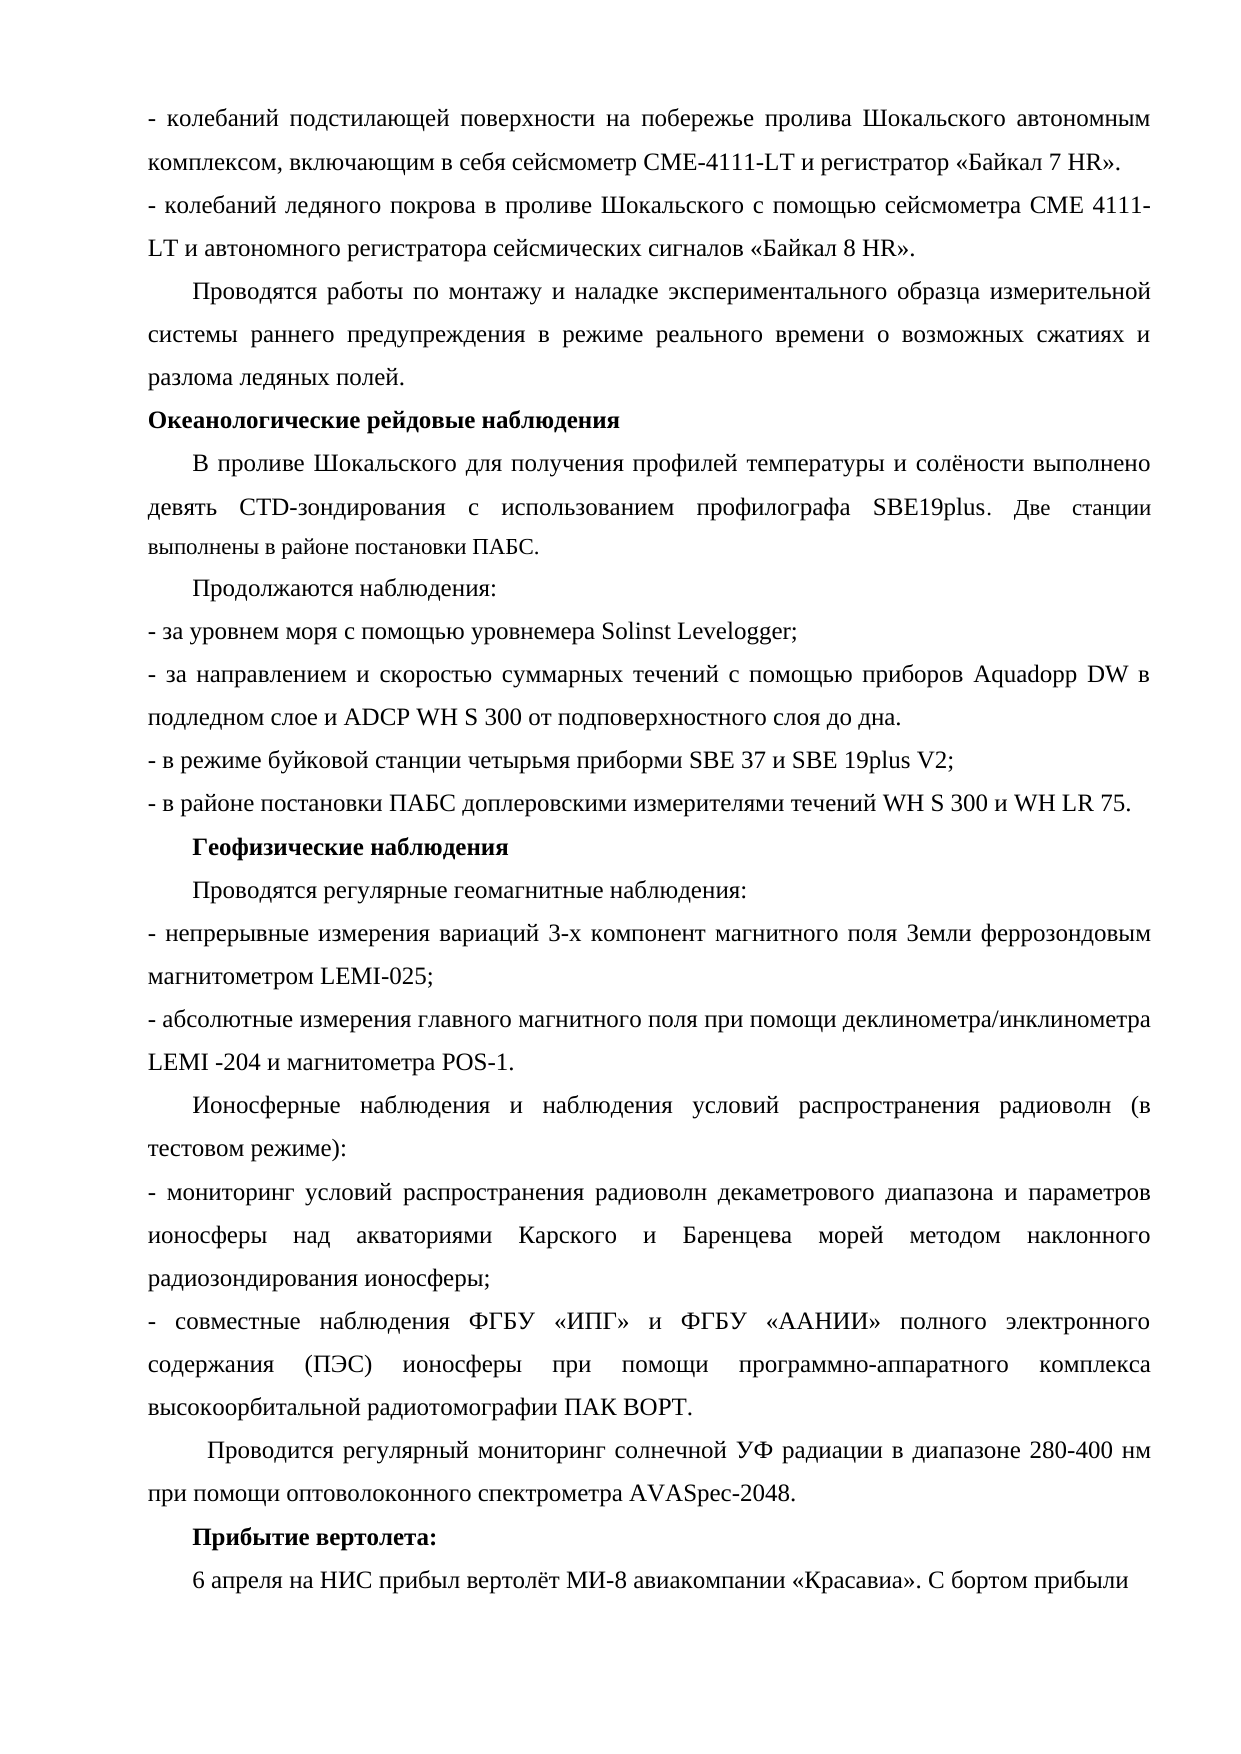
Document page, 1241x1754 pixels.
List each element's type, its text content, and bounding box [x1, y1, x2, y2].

text - мониторинг условий распространения радиоволн декаметрового диапазона и параметров ионосферы над акваториями Карского и Баренцева морей методом наклонного радиозондирования ионосферы; [148, 1177, 1152, 1292]
text Геофизические наблюдения [148, 832, 1152, 860]
text Проводятся регулярные геомагнитные наблюдения: [148, 875, 1152, 903]
text Прибытие вертолета: [148, 1522, 1152, 1550]
text Продолжаются наблюдения: [148, 573, 1152, 602]
text Проводится регулярный мониторинг солнечной УФ радиации в диапазоне 280-400 нм при помощи оптоволоконного спектрометра AVASpec-2048. [148, 1435, 1152, 1507]
text - в районе постановки ПАБС доплеровскими измерителями течений WH S 300 и WH LR 75. [148, 788, 1152, 817]
text - абсолютные измерения главного магнитного поля при помощи деклинометра/инклинометра LEMI -204 и магнитометра POS-1. [148, 1004, 1152, 1076]
text Океанологические рейдовые наблюдения [148, 405, 1152, 434]
text - за уровнем моря с помощью уровнемера Solinst Levelogger; [148, 616, 1152, 645]
text - совместные наблюдения ФГБУ «ИПГ» и ФГБУ «ААНИИ» полного электронного содержания (ПЭС) ионосферы при помощи программно-аппаратного комплекса высокоорбитальной радиотомографии ПАК ВОРТ. [148, 1306, 1152, 1421]
text В проливе Шокальского для получения профилей температуры и солёности выполнено девять CTD-зондирования с использованием профилографа SBE19plus. Две станции выполнены в районе постановки ПАБС. [148, 448, 1152, 560]
text - колебаний подстилающей поверхности на побережье пролива Шокальского автономным комплексом, включающим в себя сейсмометр CME-4111-LT и регистратор «Байкал 7 HR». [148, 103, 1152, 175]
text Проводятся работы по монтажу и наладке экспериментального образца измерительной системы раннего предупреждения в режиме реального времени о возможных сжатиях и разлома ледяных полей. [148, 276, 1152, 391]
text Ионосферные наблюдения и наблюдения условий распространения радиоволн (в тестовом режиме): [148, 1090, 1152, 1162]
text - колебаний ледяного покрова в проливе Шокальского с помощью сейсмометра СМЕ 4111-LT и автономного регистратора сейсмических сигналов «Байкал 8 HR». [148, 190, 1152, 262]
text - непрерывные измерения вариаций 3-х компонент магнитного поля Земли феррозондовым магнитометром LEMI-025; [148, 918, 1152, 990]
text - за направлением и скоростью суммарных течений с помощью приборов Aquadopp DW в подледном слое и ADCP WH S 300 от подповерхностного слоя до дна. [148, 659, 1152, 731]
text 6 апреля на НИС прибыл вертолёт МИ-8 авиакомпании «Красавиа». С бортом прибыли [148, 1565, 1152, 1593]
text - в режиме буйковой станции четырьмя приборми SBE 37 и SBE 19plus V2; [148, 745, 1152, 774]
